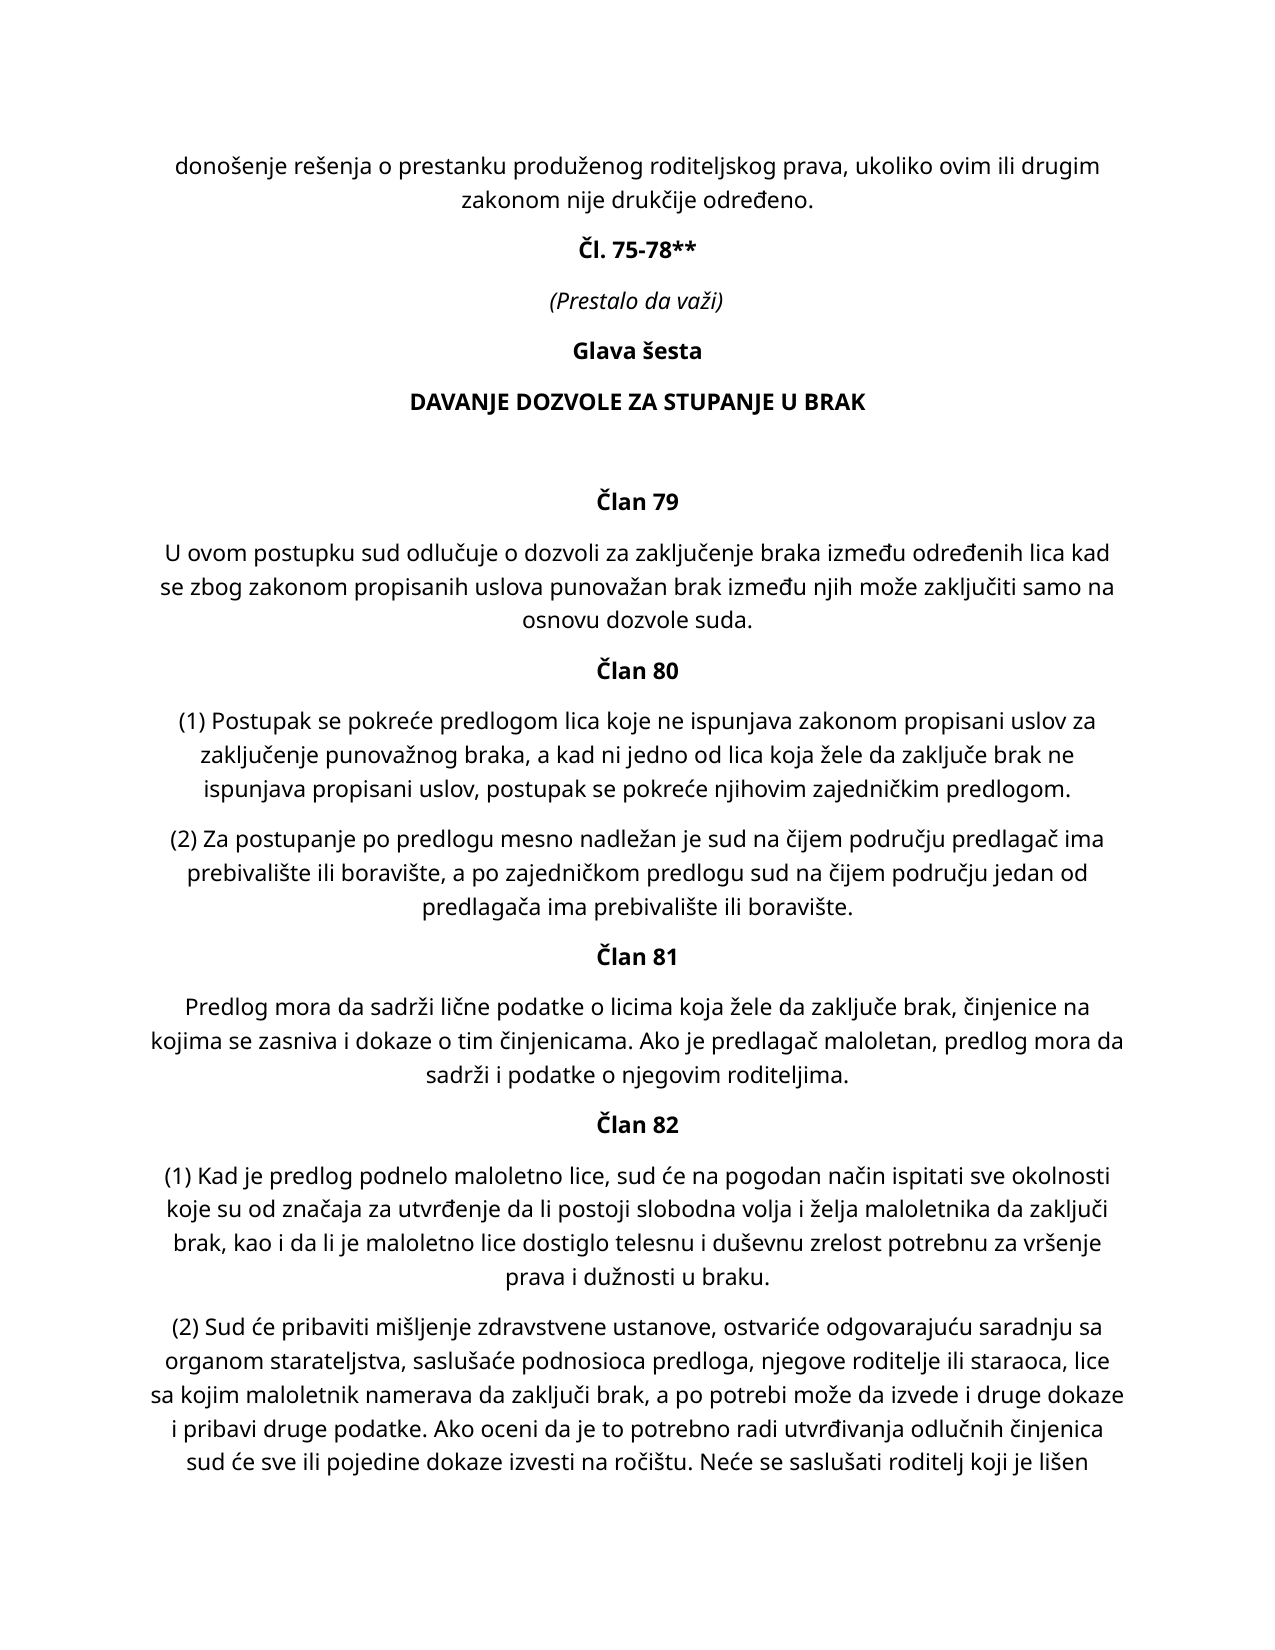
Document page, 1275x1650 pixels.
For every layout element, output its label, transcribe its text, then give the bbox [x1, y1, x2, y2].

text Glava šesta [150, 335, 1125, 366]
text Član 79 [150, 486, 1125, 517]
text (2) Za postupanje po predlogu mesno nadležan je sud na čijem području predlagač ima prebivalište ili boravište, a po zajedničkom predlogu sud na čijem području jedan od predlagača ima prebivalište ili boravište. [150, 823, 1125, 922]
text (1) Kad je predlog podnelo maloletno lice, sud će na pogodan način ispitati sve okolnosti koje su od značaja za utvrđenje da li postoji slobodna volja i želja maloletnika da zaključi brak, kao i da li je maloletno lice dostiglo telesnu i duševnu zrelost potrebnu za vršenje prava i dužnosti u braku. [150, 1159, 1125, 1292]
text Član 80 [150, 654, 1125, 686]
text U ovom postupku sud odlučuje o dozvoli za zaključenje braka između određenih lica kad se zbog zakonom propisanih uslova punovažan brak između njih može zaključiti samo na osnovu dozvole suda. [150, 537, 1125, 635]
text (Prestalo da važi) [150, 284, 1125, 316]
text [150, 150, 1125, 215]
text Član 82 [150, 1109, 1125, 1140]
text Predlog mora da sadrži lične podatke o licima koja žele da zaključe brak, činjenice na kojima se zasniva i dokaze o tim činjenicama. Ako je predlagač maloletan, predlog mora da sadrži i podatke o njegovim roditeljima. [150, 991, 1125, 1090]
text Član 81 [150, 941, 1125, 972]
text Čl. 75-78** [150, 234, 1125, 265]
text (1) Postupak se pokreće predlogom lica koje ne ispunjava zakonom propisani uslov za zaključenje punovažnog braka, a kad ni jedno od lica koja žele da zaključe brak ne ispunjava propisani uslov, postupak se pokreće njihovim zajedničkim predlogom. [150, 705, 1125, 804]
text DAVANJE DOZVOLE ZA STUPANJE U BRAK [150, 385, 1125, 417]
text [150, 1311, 1125, 1477]
